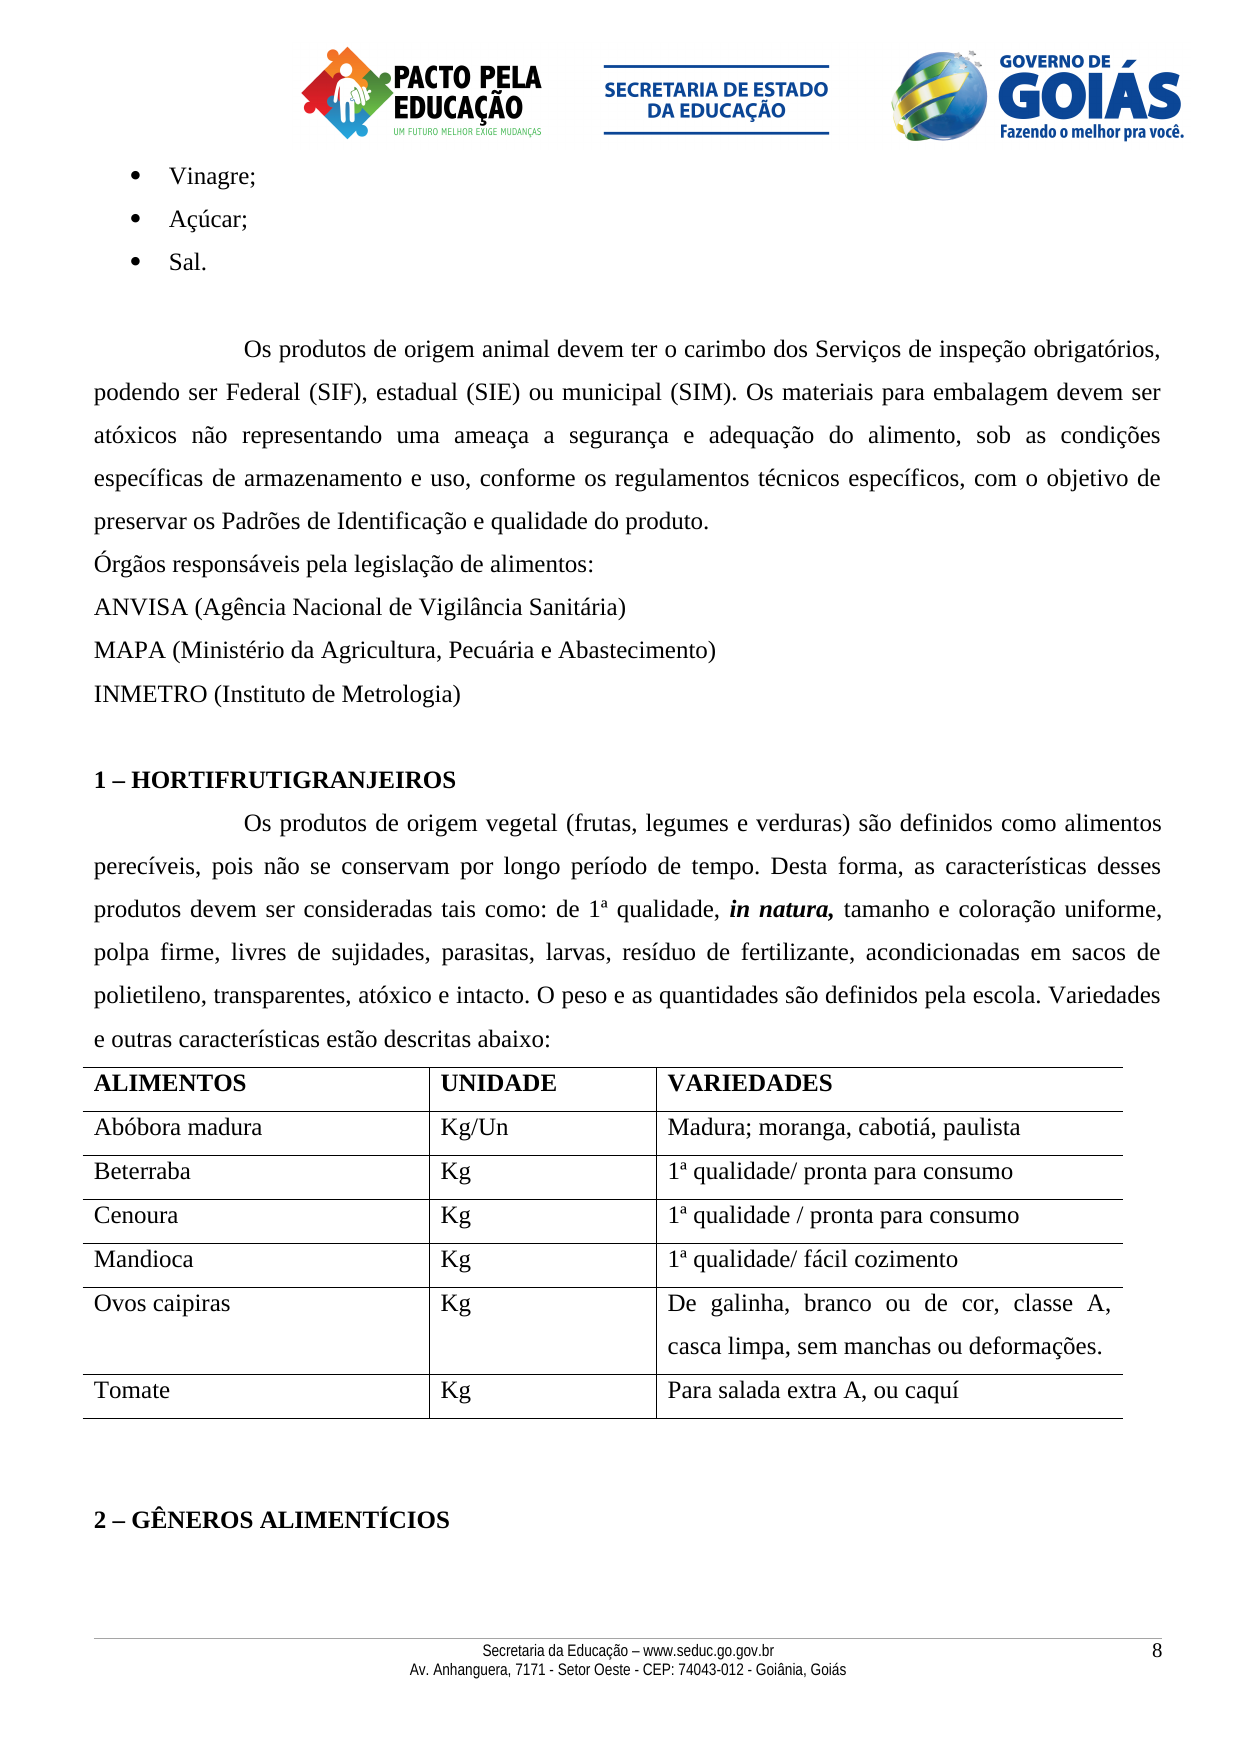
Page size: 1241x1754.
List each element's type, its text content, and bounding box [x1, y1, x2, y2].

table_cell Kg [430, 1156, 656, 1199]
list Vinagre; [131, 161, 1162, 190]
table_cell Kg [430, 1244, 656, 1287]
picture [292, 42, 1191, 150]
table_cell Beterraba [83, 1156, 429, 1199]
table_cell Ovos caipiras [83, 1288, 429, 1374]
table_cell 1ª qualidade/ pronta para consumo [657, 1156, 1123, 1199]
table_cell Abóbora madura [83, 1112, 429, 1155]
text Os produtos de origem vegetal (frutas, legumes e verduras) são definidos como alimentos perecíveis, pois não se conservam por longo período de tempo. Desta forma, as características desses produtos devem ser consideradas tais como: de 1ª qualidade, in natura, tamanho e coloração uniforme, polpa firme, livres de sujidades, parasitas, larvas, resíduo de fertilizante, acondicionadas em sacos de polietileno, transparentes, atóxico e intacto. O peso e as quantidades são definidos pela escola. Variedades e outras características estão descritas abaixo: [94, 808, 1162, 1052]
text 2 – GÊNEROS ALIMENTÍCIOS [94, 1506, 1162, 1534]
list Sal. [131, 247, 1162, 276]
table_header VARIEDADES [657, 1068, 1123, 1111]
text 1 – HORTIFRUTIGRANJEIROS [94, 765, 1162, 794]
table_cell Kg [430, 1375, 656, 1418]
table_cell Kg [430, 1200, 656, 1243]
table_cell Para salada extra A, ou caquí [657, 1375, 1123, 1418]
table_cell Tomate [83, 1375, 429, 1418]
text MAPA (Ministério da Agricultura, Pecuária e Abastecimento) [94, 636, 1162, 664]
table_cell 1ª qualidade / pronta para consumo [657, 1200, 1123, 1243]
table_cell De galinha, branco ou de cor, classe A, casca limpa, sem manchas ou deformações. [657, 1288, 1123, 1374]
text Os produtos de origem animal devem ter o carimbo dos Serviços de inspeção obrigatórios, podendo ser Federal (SIF), estadual (SIE) ou municipal (SIM). Os materiais para embalagem devem ser atóxicos não representando uma ameaça a segurança e adequação do alimento, sob as condições específicas de armazenamento e uso, conforme os regulamentos técnicos específicos, com o objetivo de preservar os Padrões de Identificação e qualidade do produto. [94, 334, 1162, 535]
table_header ALIMENTOS [83, 1068, 429, 1111]
table_cell Kg/Un [430, 1112, 656, 1155]
table_cell Madura; moranga, cabotiá, paulista [657, 1112, 1123, 1155]
text INMETRO (Instituto de Metrologia) [94, 679, 1162, 707]
table_cell Cenoura [83, 1200, 429, 1243]
text Órgãos responsáveis pela legislação de alimentos: [94, 549, 1162, 578]
table_header UNIDADE [430, 1068, 656, 1111]
table_cell Kg [430, 1288, 656, 1374]
list Açúcar; [131, 204, 1162, 233]
table_cell Mandioca [83, 1244, 429, 1287]
text ANVISA (Agência Nacional de Vigilância Sanitária) [94, 592, 1162, 621]
table_cell 1ª qualidade/ fácil cozimento [657, 1244, 1123, 1287]
